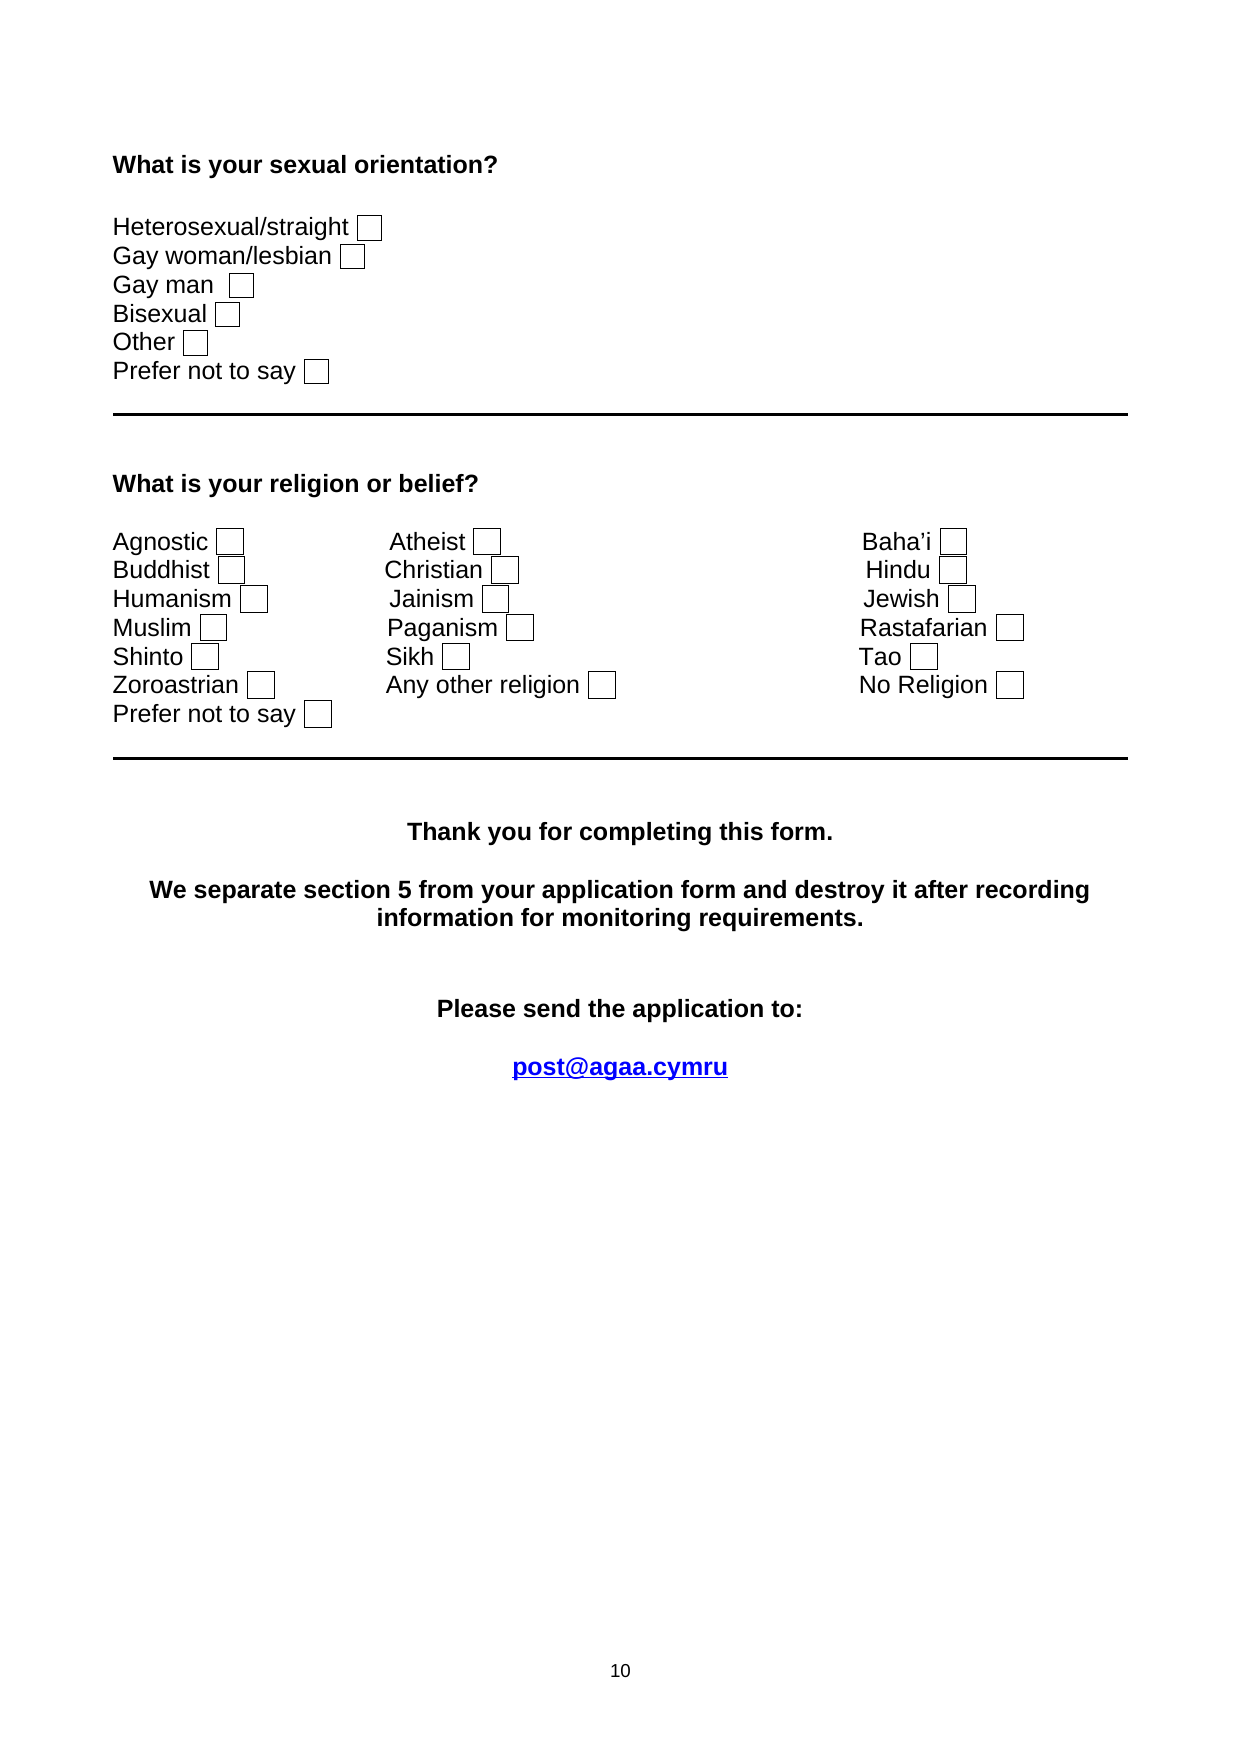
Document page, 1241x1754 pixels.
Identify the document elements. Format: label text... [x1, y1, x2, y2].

text Heterosexual/straight [112, 212, 1128, 241]
text Please send the application to: [112, 994, 1128, 1023]
text Thank you for completing this form. [112, 817, 1128, 846]
text Prefer not to say [112, 356, 1128, 385]
text Other [112, 327, 1128, 356]
text Zoroastrian Any other religion No Religion [112, 670, 1128, 699]
text Buddhist Christian Hindu [112, 555, 1128, 584]
text Prefer not to say [112, 699, 1128, 728]
text Agnostic Atheist Baha’i [112, 527, 1128, 555]
text Bisexual [112, 298, 1128, 327]
text Gay woman/lesbian [112, 241, 1128, 270]
text Shinto Sikh Tao [112, 642, 1128, 670]
text What is your religion or belief? [112, 469, 1128, 498]
text Humanism Jainism Jewish [112, 584, 1128, 613]
text post@agaa.cymru [112, 1052, 1128, 1081]
text We separate section 5 from your application form and destroy it after recording information for monitoring requirements. [112, 875, 1128, 932]
text What is your sexual orientation? [112, 150, 1128, 179]
text Gay man [112, 270, 1128, 298]
text Muslim Paganism Rastafarian [112, 613, 1128, 642]
